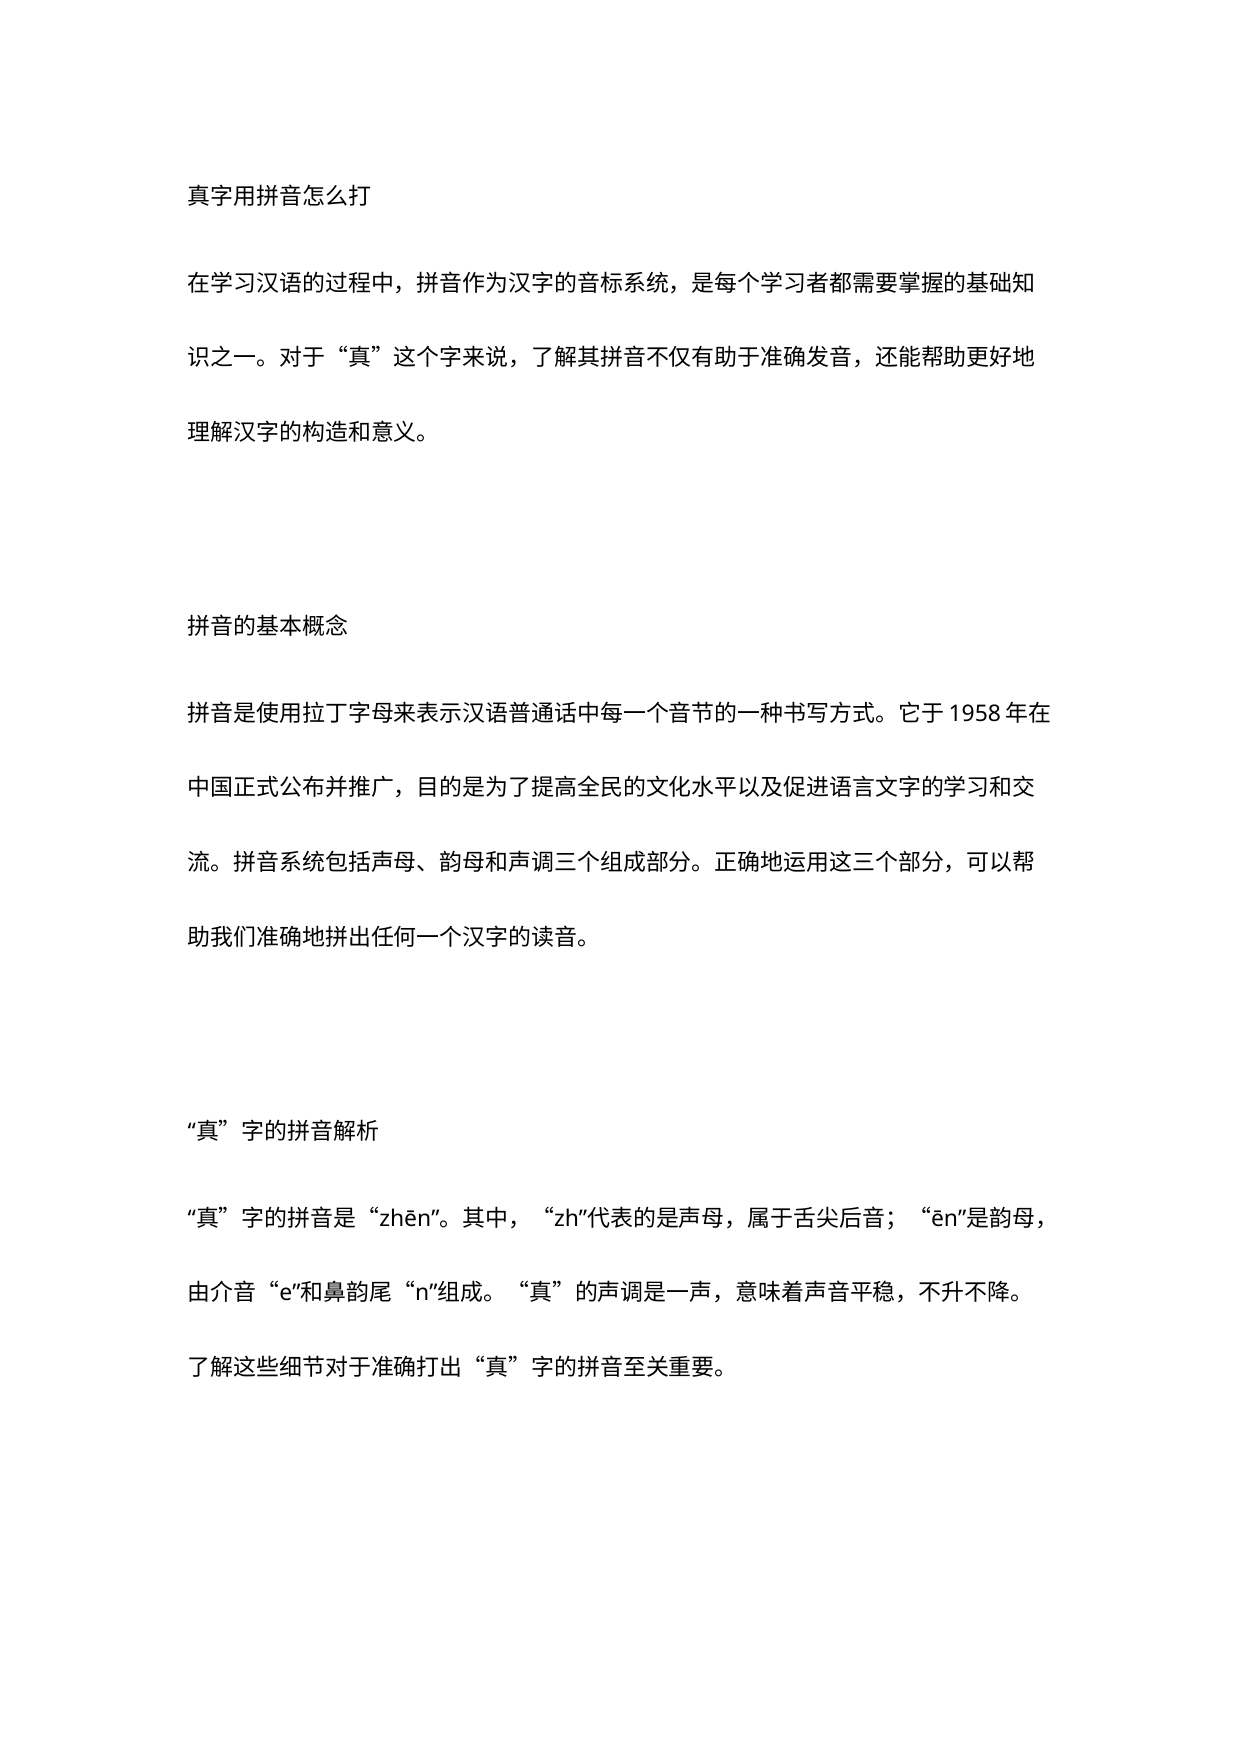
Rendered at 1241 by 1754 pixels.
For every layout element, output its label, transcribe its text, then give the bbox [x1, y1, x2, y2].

text “真”字的拼音是“zhēn”。其中，“zh”代表的是声母，属于舌尖后音；“ēn”是韵母，由介音“e”和鼻韵尾“n”组成。“真”的声调是一声，意味着声音平稳，不升不降。了解这些细节对于准确打出“真”字的拼音至关重要。 [187, 1184, 1053, 1398]
text “真”字的拼音解析 [187, 1097, 1053, 1162]
text 拼音是使用拉丁字母来表示汉语普通话中每一个音节的一种书写方式。它于1958年在中国正式公布并推广，目的是为了提高全民的文化水平以及促进语言文字的学习和交流。拼音系统包括声母、韵母和声调三个组成部分。正确地运用这三个部分，可以帮助我们准确地拼出任何一个汉字的读音。 [187, 679, 1053, 968]
text 在学习汉语的过程中，拼音作为汉字的音标系统，是每个学习者都需要掌握的基础知识之一。对于“真”这个字来说，了解其拼音不仅有助于准确发音，还能帮助更好地理解汉字的构造和意义。 [187, 248, 1053, 463]
text 真字用拼音怎么打 [187, 162, 1053, 227]
text 拼音的基本概念 [187, 592, 1053, 657]
